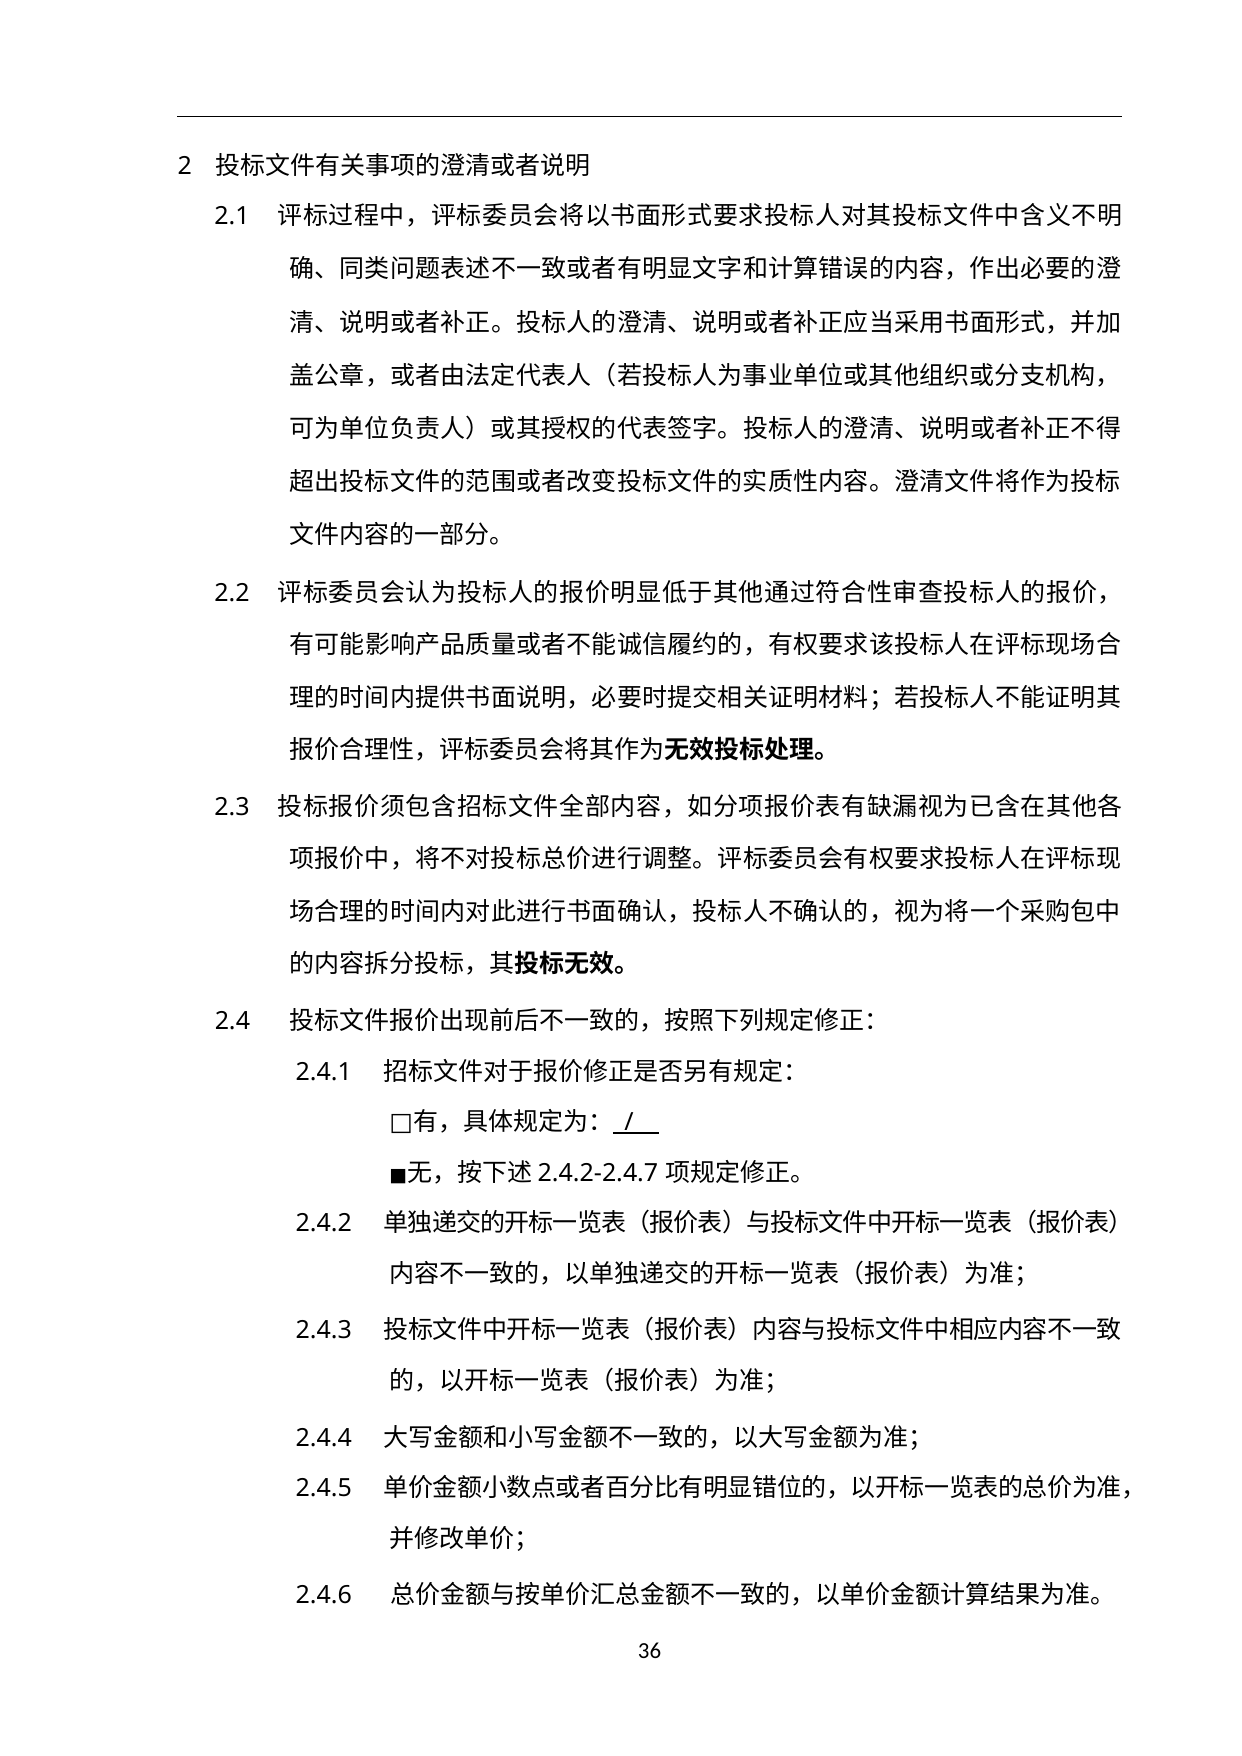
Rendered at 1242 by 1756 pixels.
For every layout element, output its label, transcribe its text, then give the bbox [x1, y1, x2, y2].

text 2.2 评标委员会认为投标人的报价明显低于其他通过符合性审查投标人的报价， 有可能影响产品质量或者不能诚信履约的，有权要求该投标人在评标现场合 理的时间内提供书面说明，必要时提交相关证明材料；若投标人不能证明其 报价合理性，评标委员会将其作为无效投标处理。 [214, 572, 1123, 766]
text 2.4 投标文件报价出现前后不一致的，按照下列规定修正： [164, 1001, 939, 1037]
text 2 投标文件有关事项的澄清或者说明 [177, 145, 662, 182]
text 2.4.1 招标文件对于报价修正是否另有规定： [295, 1051, 1135, 1087]
text □有，具体规定为： / [389, 1101, 662, 1138]
text 2.3 投标报价须包含招标文件全部内容，如分项报价表有缺漏视为已含在其他各 项报价中，将不对投标总价进行调整。评标委员会有权要求投标人在评标现 场合理的时间内对此进行书面确认，投标人不确认的，视为将一个采购包中 的内容拆分投标，其投标无效。 [214, 786, 1123, 980]
text 2.4.6 总价金额与按单价汇总金额不一致的，以单价金额计算结果为准。 [295, 1574, 1135, 1611]
text 2.4.4 大写金额和小写金额不一致的，以大写金额为准； [295, 1417, 1135, 1453]
text 2.4.3 投标文件中开标一览表（报价表）内容与投标文件中相应内容不一致 的，以开标一览表（报价表）为准； [295, 1310, 1123, 1397]
text 2.1 评标过程中，评标委员会将以书面形式要求投标人对其投标文件中含义不明 确、同类问题表述不一致或者有明显文字和计算错误的内容，作出必要的澄 清、说明或者补正。投标人的澄清、说明或者补正应当采用书面形式，并加 盖公章，或者由法定代表人（若投标人为事业单位或其他组织或分支机构， 可为单位负责人）或其授权的代表签字。投标人的澄清、说明或者补正不得 超出投标文件的范围或者改变投标文件的实质性内容。澄清文件将作为投标 文件内容的一部分。 [214, 196, 1123, 551]
text ■无，按下述 2.4.2-2.4.7 项规定修正。 [389, 1152, 1135, 1188]
text 2.4.5 单价金额小数点或者百分比有明显错位的，以开标一览表的总价为准， 并修改单价； [295, 1467, 1148, 1554]
text 2.4.2 单独递交的开标一览表（报价表）与投标文件中开标一览表（报价表） 内容不一致的，以单独递交的开标一览表（报价表）为准； [295, 1203, 1135, 1289]
